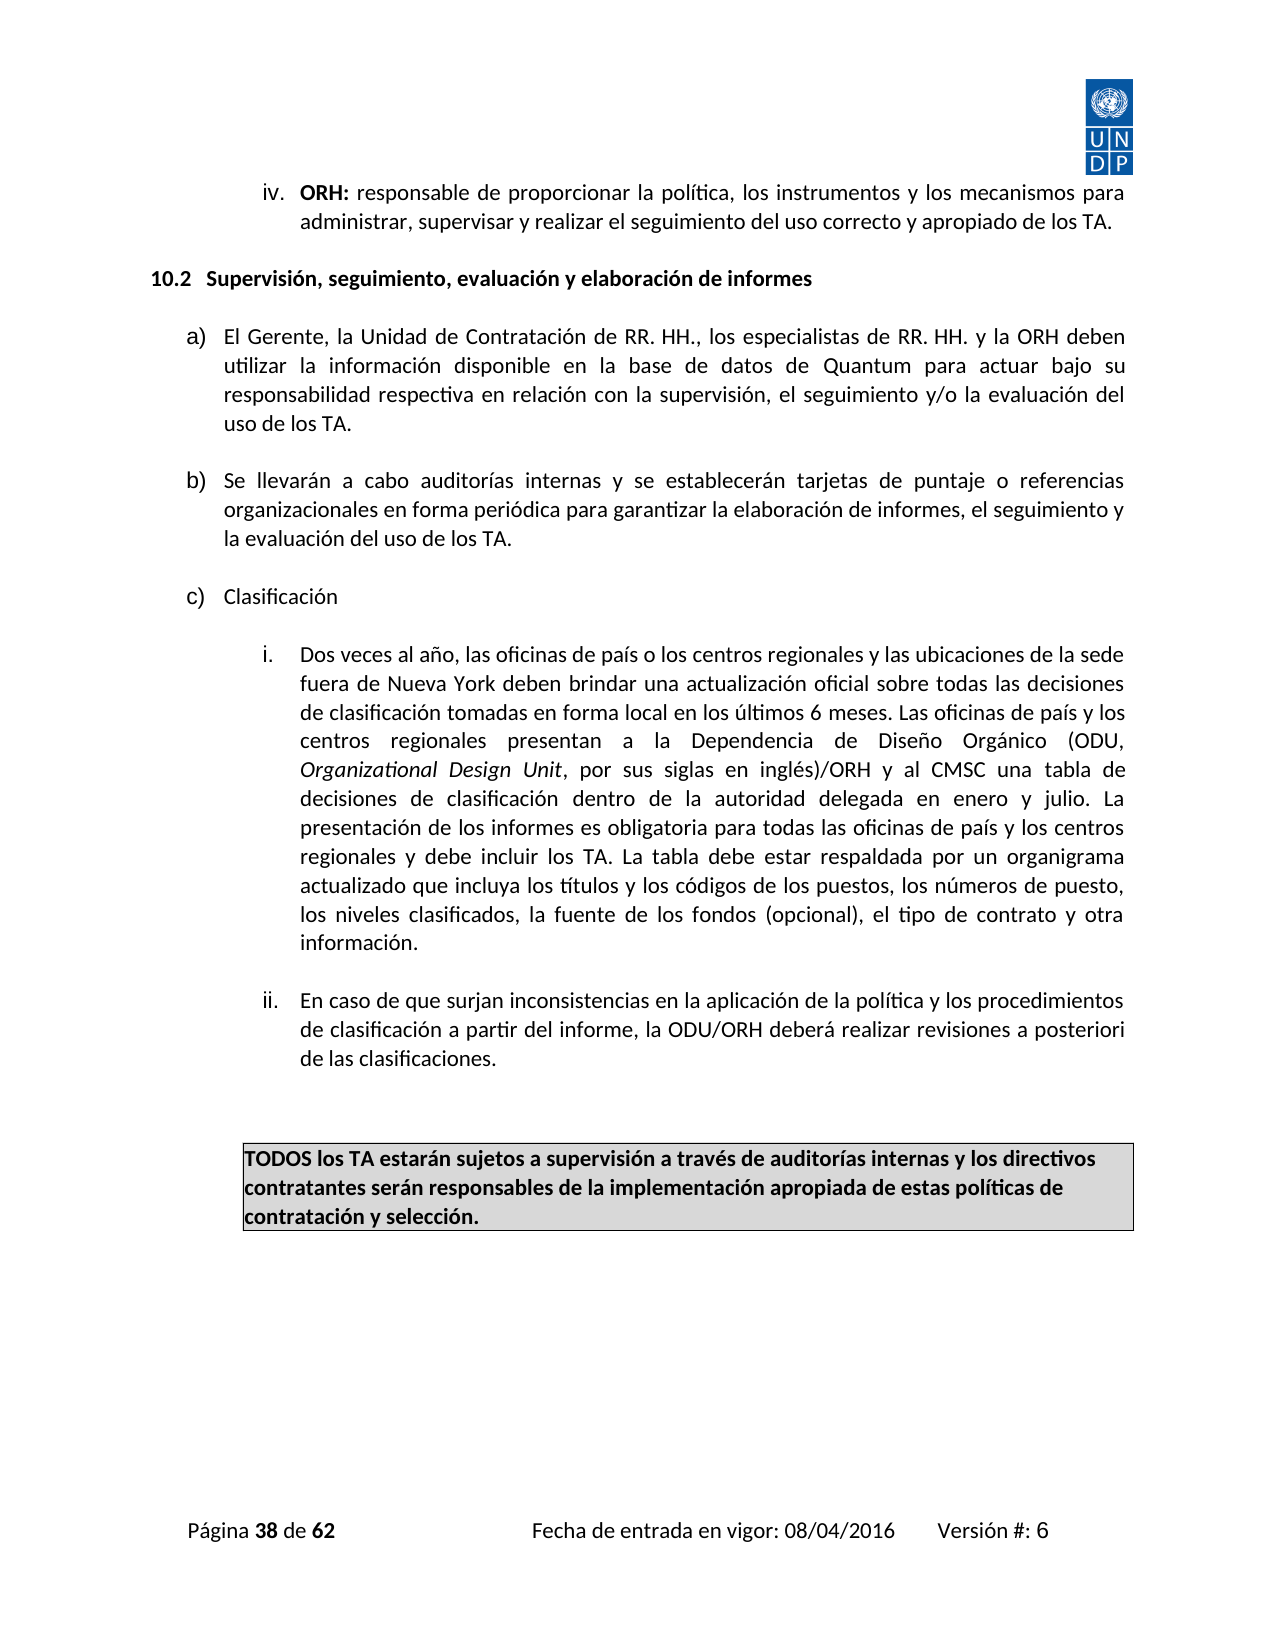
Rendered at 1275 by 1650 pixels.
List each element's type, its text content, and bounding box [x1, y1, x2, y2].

list Dos veces al año, las oficinas de país o los centros regionales y las ubicaciones de la sede fuera de Nueva York deben brindar una actualización oficial sobre todas las decisiones de clasificación tomadas en forma local en los últimos 6 meses. Las oficinas de país y los centros regionales presentan a la Dependencia de Diseño Orgánico (ODU, Organizational Design Unit, por sus siglas en inglés)/ORH y al CMSC una tabla de decisiones de clasificación dentro de la autoridad delegada en enero y julio. La presentación de los informes es obligatoria para todas las oficinas de país y los centros regionales y debe incluir los TA. La tabla debe estar respaldada por un organigrama actualizado que incluya los títulos y los códigos de los puestos, los números de puesto, los niveles clasificados, la fuente de los fondos (opcional), el tipo de contrato y otra información. [262, 640, 1126, 957]
list ORH: responsable de proporcionar la política, los instrumentos y los mecanismos para administrar, supervisar y realizar el seguimiento del uso correcto y apropiado de los TA. [262, 178, 1126, 235]
text TODOS los TA estarán sujetos a supervisión a través de auditorías internas y los directivos contratantes serán responsables de la implementación apropiada de estas políticas de contratación y selección. [244, 1144, 1133, 1230]
picture [1084, 79, 1133, 176]
list Clasificación [186, 582, 1126, 610]
list El Gerente, la Unidad de Contratación de RR. HH., los especialistas de RR. HH. y la ORH deben utilizar la información disponible en la base de datos de Quantum para actuar bajo su responsabilidad respectiva en relación con la supervisión, el seguimiento y/o la evaluación del uso de los TA. [186, 322, 1126, 437]
list En caso de que surjan inconsistencias en la aplicación de la política y los procedimientos de clasificación a partir del informe, la ODU/ORH deberá realizar revisiones a posteriori de las clasificaciones. [262, 986, 1126, 1072]
list Se llevarán a cabo auditorías internas y se establecerán tarjetas de puntaje o referencias organizacionales en forma periódica para garantizar la elaboración de informes, el seguimiento y la evaluación del uso de los TA. [186, 467, 1126, 552]
subtitle 10.2 Supervisión, seguimiento, evaluación y elaboración de informes [150, 264, 1133, 292]
